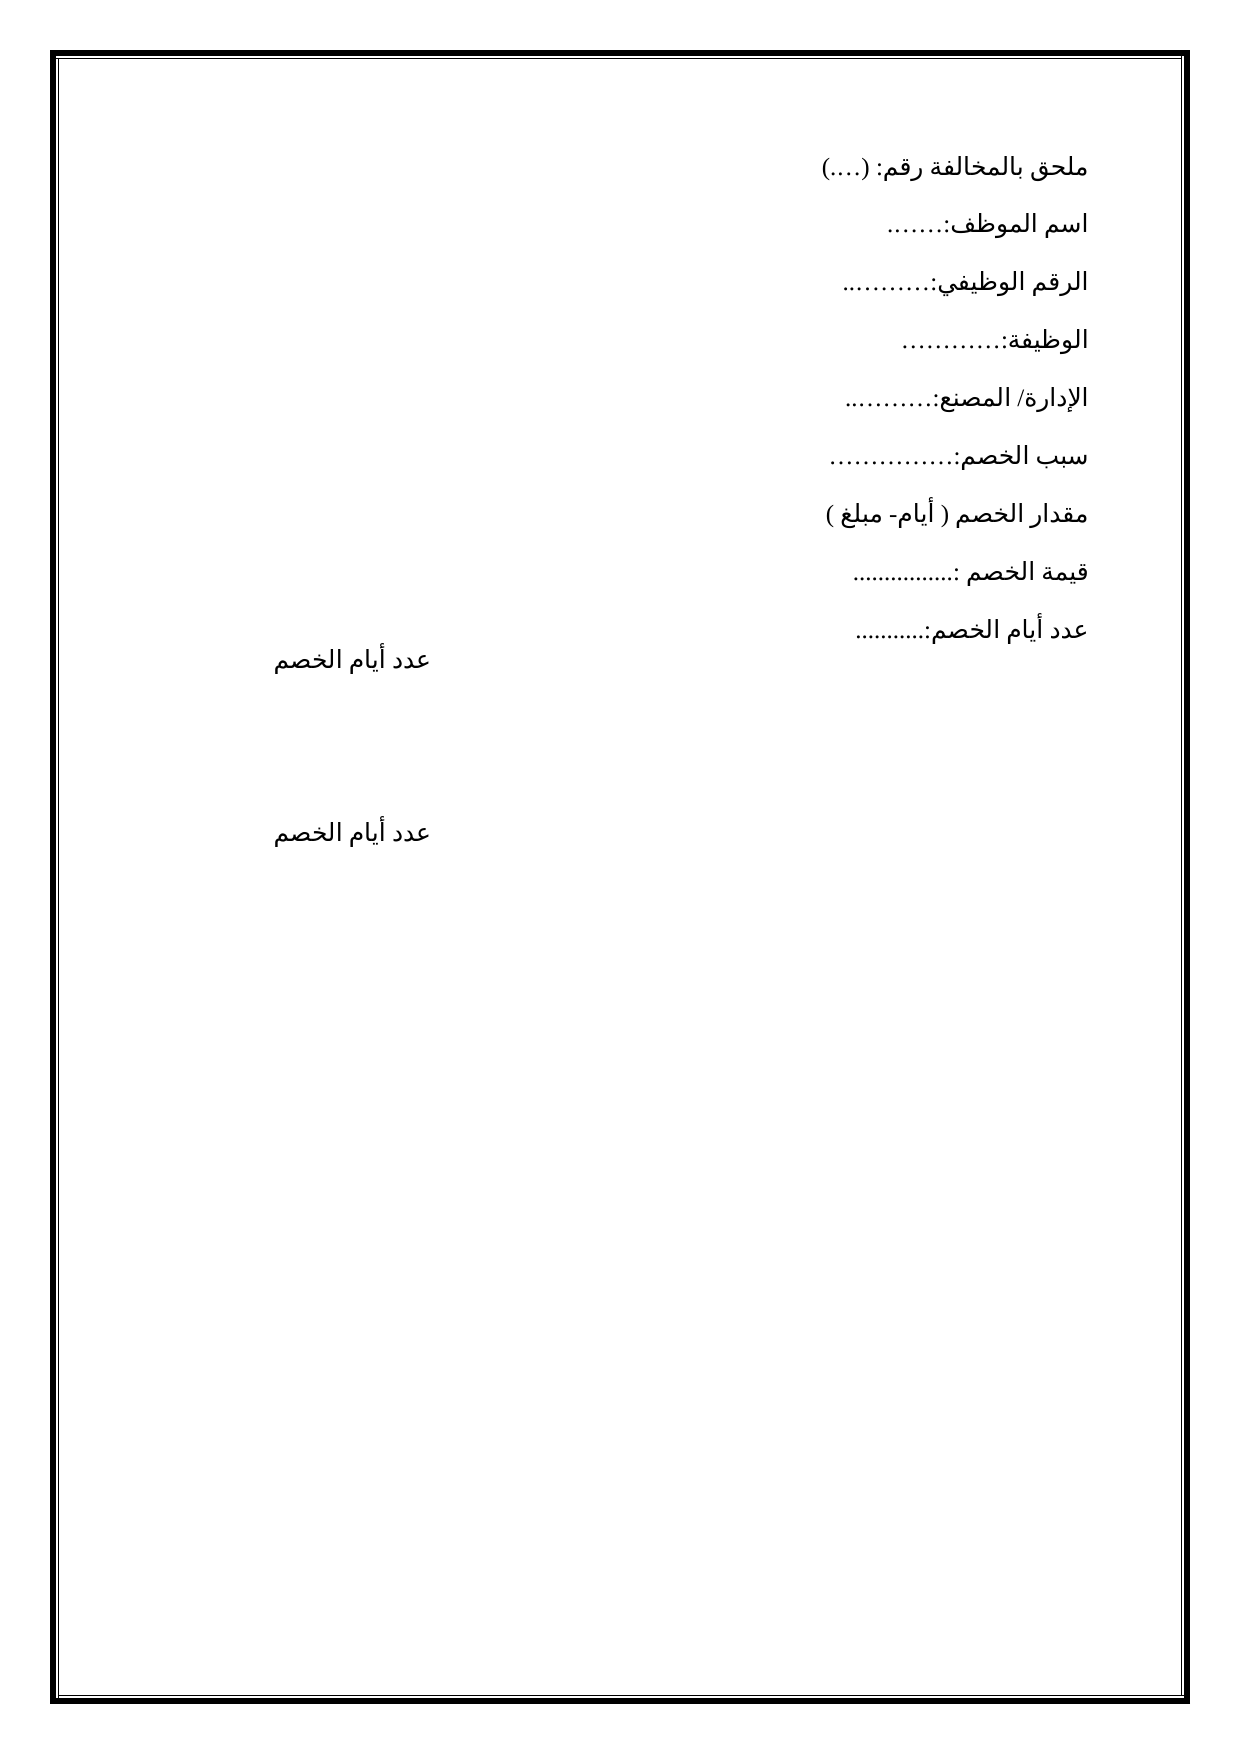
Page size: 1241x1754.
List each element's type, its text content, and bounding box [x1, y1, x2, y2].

table_header عدد أيام الخصم عدد أيام الخصم [150, 150, 620, 1227]
table_header ملحق بالمخالفة رقم: (….) اسم الموظف:……. الرقم الوظيفي:……….. الوظيفة:………… الإدارة/ المصنع:……….. سبب الخصم:…………… مقدار الخصم ( أيام- مبلغ ) قيمة الخصم :................ عدد أيام الخصم:........... [620, 150, 1090, 1227]
